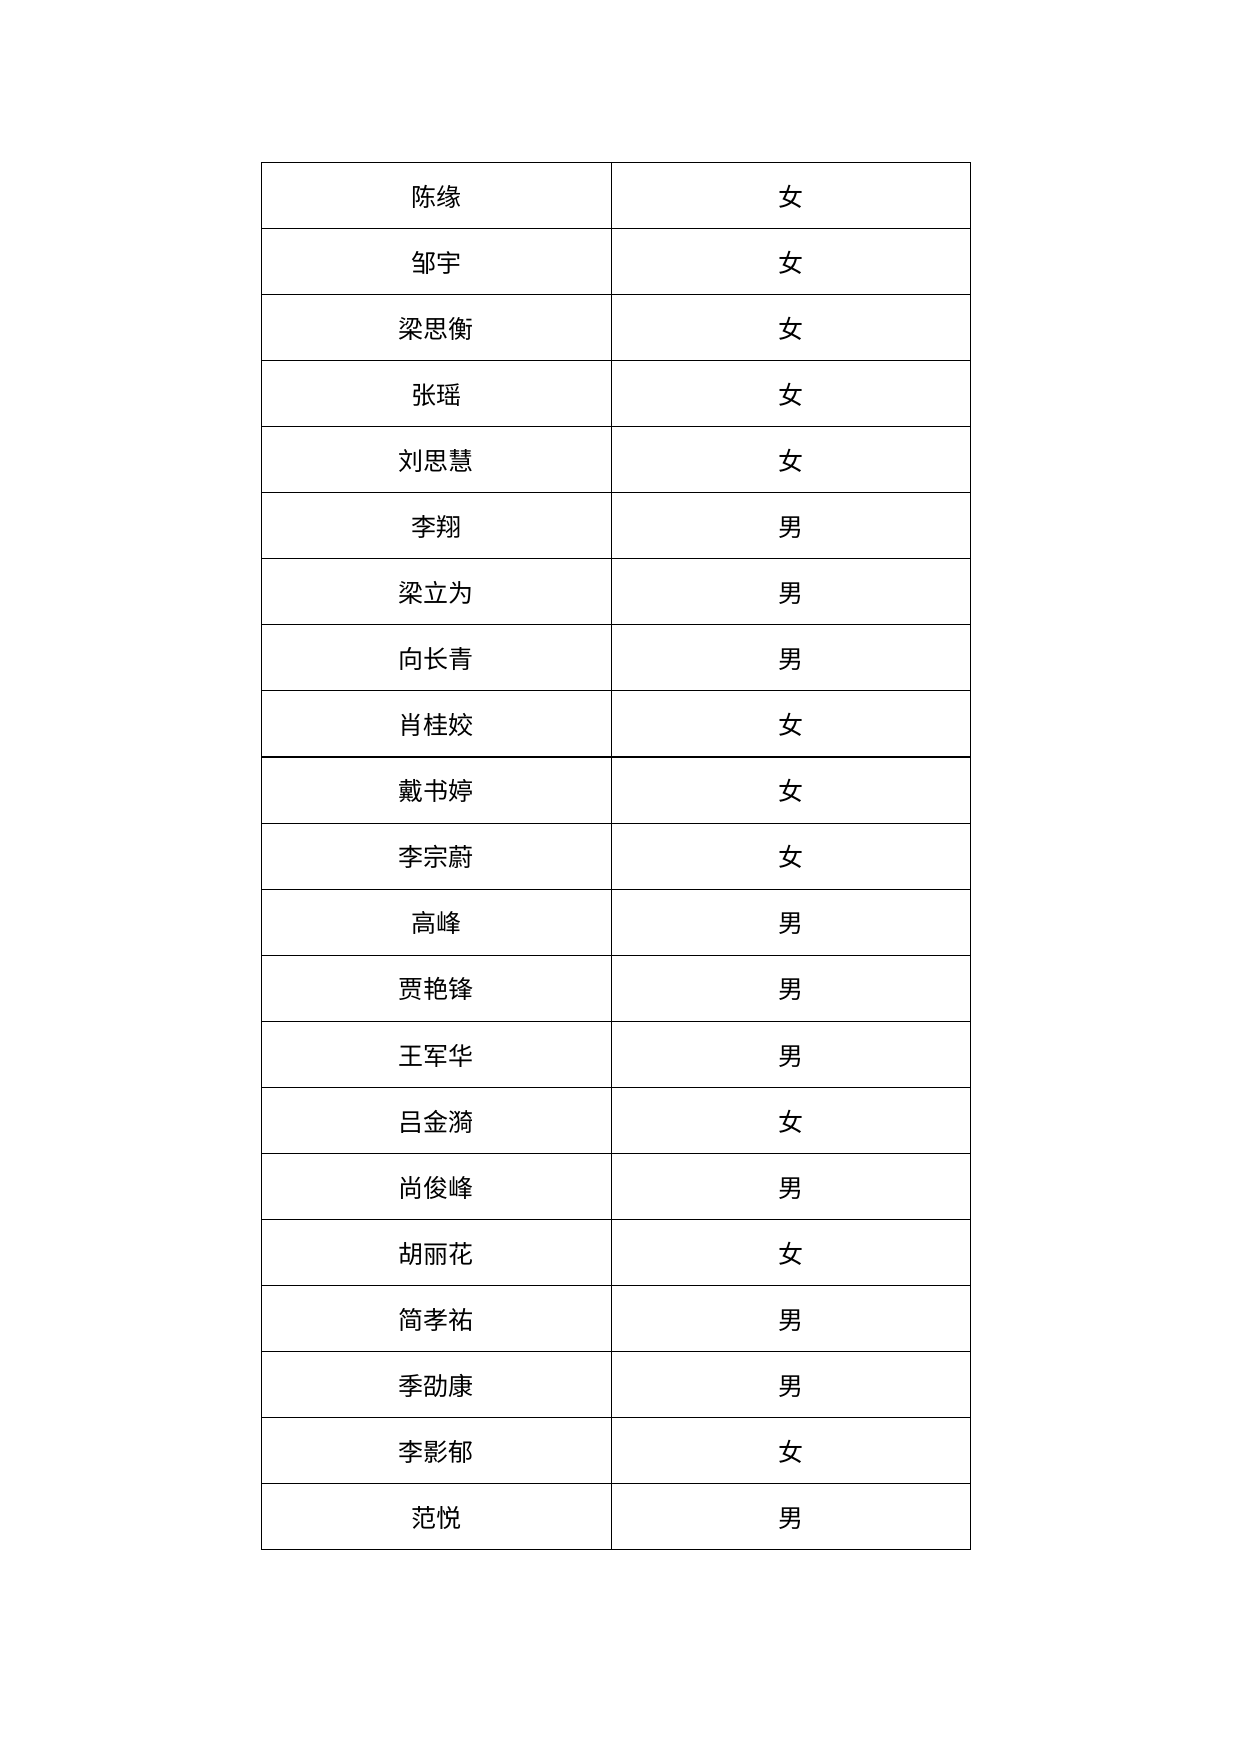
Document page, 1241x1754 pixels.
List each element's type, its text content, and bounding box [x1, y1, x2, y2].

table_cell 女 [612, 758, 970, 822]
table_cell 戴书婷 [262, 758, 611, 822]
table_cell 女 [612, 295, 970, 360]
table_cell 男 [612, 625, 970, 690]
table_cell 张瑶 [262, 361, 611, 426]
table_cell 男 [612, 1286, 970, 1351]
table_cell 男 [612, 1352, 970, 1417]
table_cell 陈缘 [262, 163, 611, 228]
table_cell 男 [612, 493, 970, 558]
table_cell 王军华 [262, 1022, 611, 1087]
table_cell 吕金漪 [262, 1088, 611, 1153]
table_cell 梁立为 [262, 559, 611, 624]
table_cell 男 [612, 890, 970, 954]
table_cell 季劭康 [262, 1352, 611, 1417]
table_cell 男 [612, 1154, 970, 1219]
table_cell 简孝祐 [262, 1286, 611, 1351]
table_cell 女 [612, 163, 970, 228]
table_cell 尚俊峰 [262, 1154, 611, 1219]
table_cell 李宗蔚 [262, 824, 611, 888]
table_cell 李影郁 [262, 1418, 611, 1483]
table_cell 男 [612, 559, 970, 624]
table_cell 女 [612, 229, 970, 294]
table_cell 女 [612, 1220, 970, 1285]
table_cell 邹宇 [262, 229, 611, 294]
table_cell 男 [612, 1484, 970, 1549]
table_cell 女 [612, 361, 970, 426]
table_cell 男 [612, 956, 970, 1021]
table_cell 李翔 [262, 493, 611, 558]
table_cell 高峰 [262, 890, 611, 954]
table_cell 向长青 [262, 625, 611, 690]
table_cell 女 [612, 427, 970, 492]
table_cell 女 [612, 1418, 970, 1483]
table_cell 胡丽花 [262, 1220, 611, 1285]
table_cell 男 [612, 1022, 970, 1087]
table_cell 贾艳锋 [262, 956, 611, 1021]
table_cell 刘思慧 [262, 427, 611, 492]
table_cell 女 [612, 1088, 970, 1153]
table_cell 女 [612, 824, 970, 888]
table_cell 女 [612, 691, 970, 756]
table_cell 范悦 [262, 1484, 611, 1549]
table_cell 梁思衡 [262, 295, 611, 360]
table_cell 肖桂姣 [262, 691, 611, 756]
